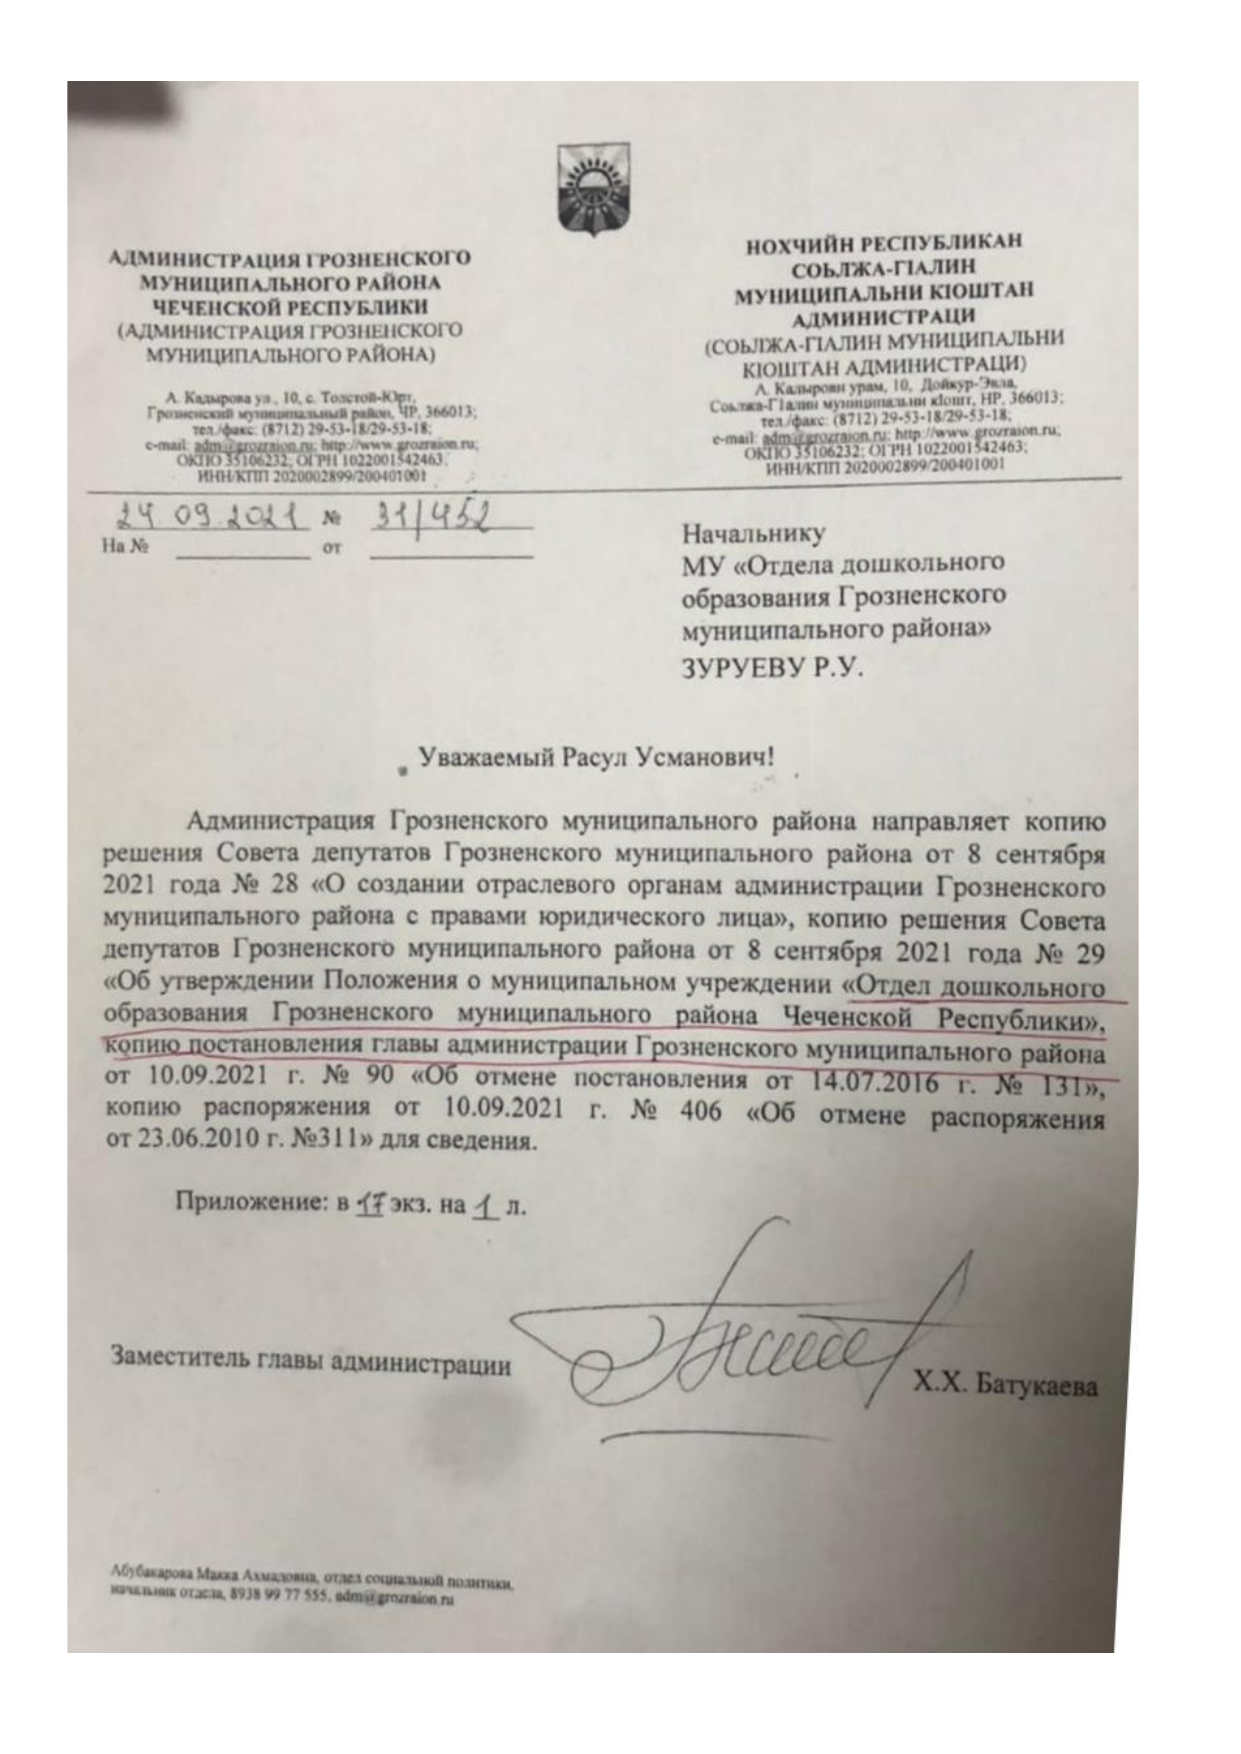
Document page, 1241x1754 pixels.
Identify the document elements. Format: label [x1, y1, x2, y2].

picture [67, 81, 1139, 1653]
